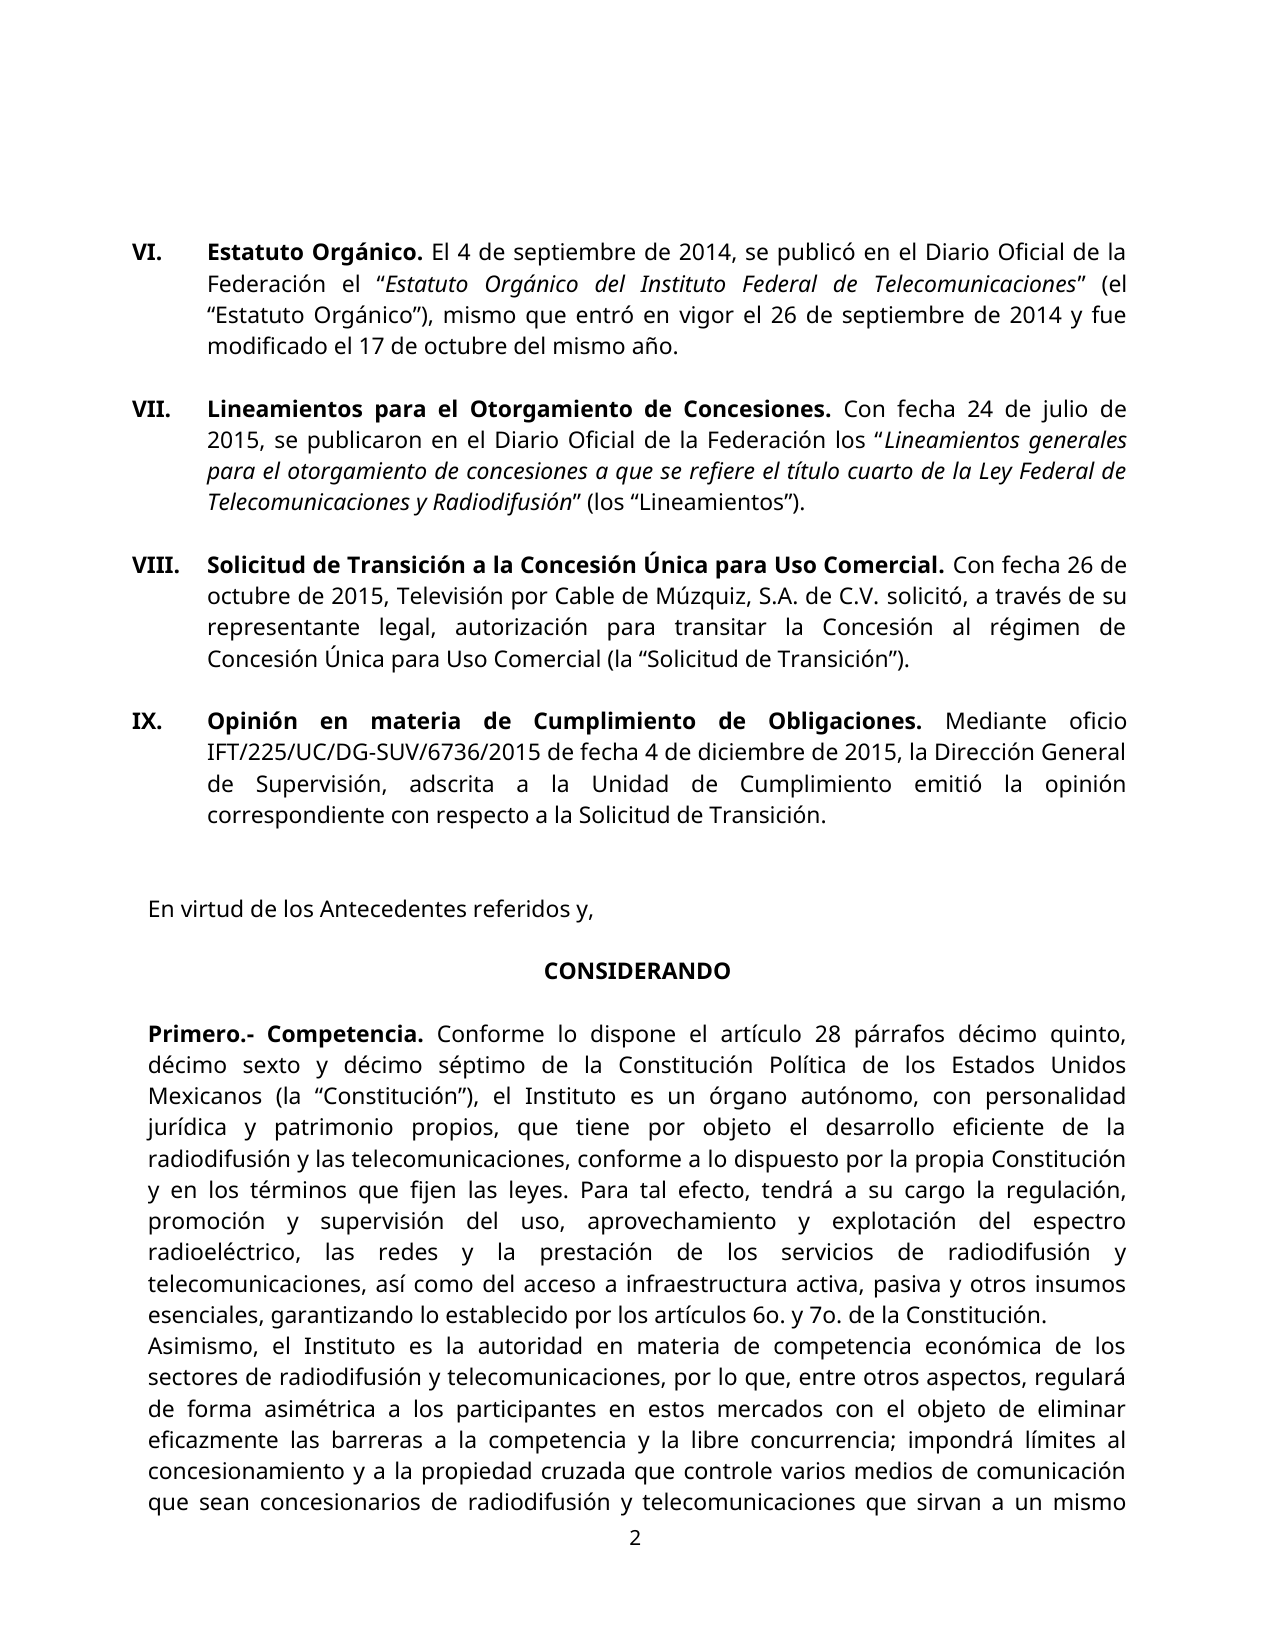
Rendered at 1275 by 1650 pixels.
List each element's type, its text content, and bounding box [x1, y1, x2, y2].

list Lineamientos para el Otorgamiento de Concesiones. Con fecha 24 de julio de 2015, se publicaron en el Diario Oficial de la Federación los “Lineamientos generales para el otorgamiento de concesiones a que se refiere el título cuarto de la Ley Federal de Telecomunicaciones y Radiodifusión” (los “Lineamientos”). [132, 392, 1127, 517]
list Solicitud de Transición a la Concesión Única para Uso Comercial. Con fecha 26 de octubre de 2015, Televisión por Cable de Múzquiz, S.A. de C.V. solicitó, a través de su representante legal, autorización para transitar la Concesión al régimen de Concesión Única para Uso Comercial (la “Solicitud de Transición”). [132, 549, 1127, 674]
text CONSIDERANDO [148, 955, 1127, 986]
text Primero.- Competencia. Conforme lo dispone el artículo 28 párrafos décimo quinto, décimo sexto y décimo séptimo de la Constitución Política de los Estados Unidos Mexicanos (la “Constitución”), el Instituto es un órgano autónomo, con personalidad jurídica y patrimonio propios, que tiene por objeto el desarrollo eficiente de la radiodifusión y las telecomunicaciones, conforme a lo dispuesto por la propia Constitución y en los términos que fijen las leyes. Para tal efecto, tendrá a su cargo la regulación, promoción y supervisión del uso, aprovechamiento y explotación del espectro radioeléctrico, las redes y la prestación de los servicios de radiodifusión y telecomunicaciones, así como del acceso a infraestructura activa, pasiva y otros insumos esenciales, garantizando lo establecido por los artículos 6o. y 7o. de la Constitución. [148, 1017, 1127, 1330]
list Opinión en materia de Cumplimiento de Obligaciones. Mediante oficio IFT/225/UC/DG-SUV/6736/2015 de fecha 4 de diciembre de 2015, la Dirección General de Supervisión, adscrita a la Unidad de Cumplimiento emitió la opinión correspondiente con respecto a la Solicitud de Transición. [132, 705, 1127, 830]
text En virtud de los Antecedentes referidos y, [148, 892, 1127, 924]
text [148, 1330, 1127, 1517]
list Estatuto Orgánico. El 4 de septiembre de 2014, se publicó en el Diario Oficial de la Federación el “Estatuto Orgánico del Instituto Federal de Telecomunicaciones” (el “Estatuto Orgánico”), mismo que entró en vigor el 26 de septiembre de 2014 y fue modificado el 17 de octubre del mismo año. [132, 236, 1127, 361]
